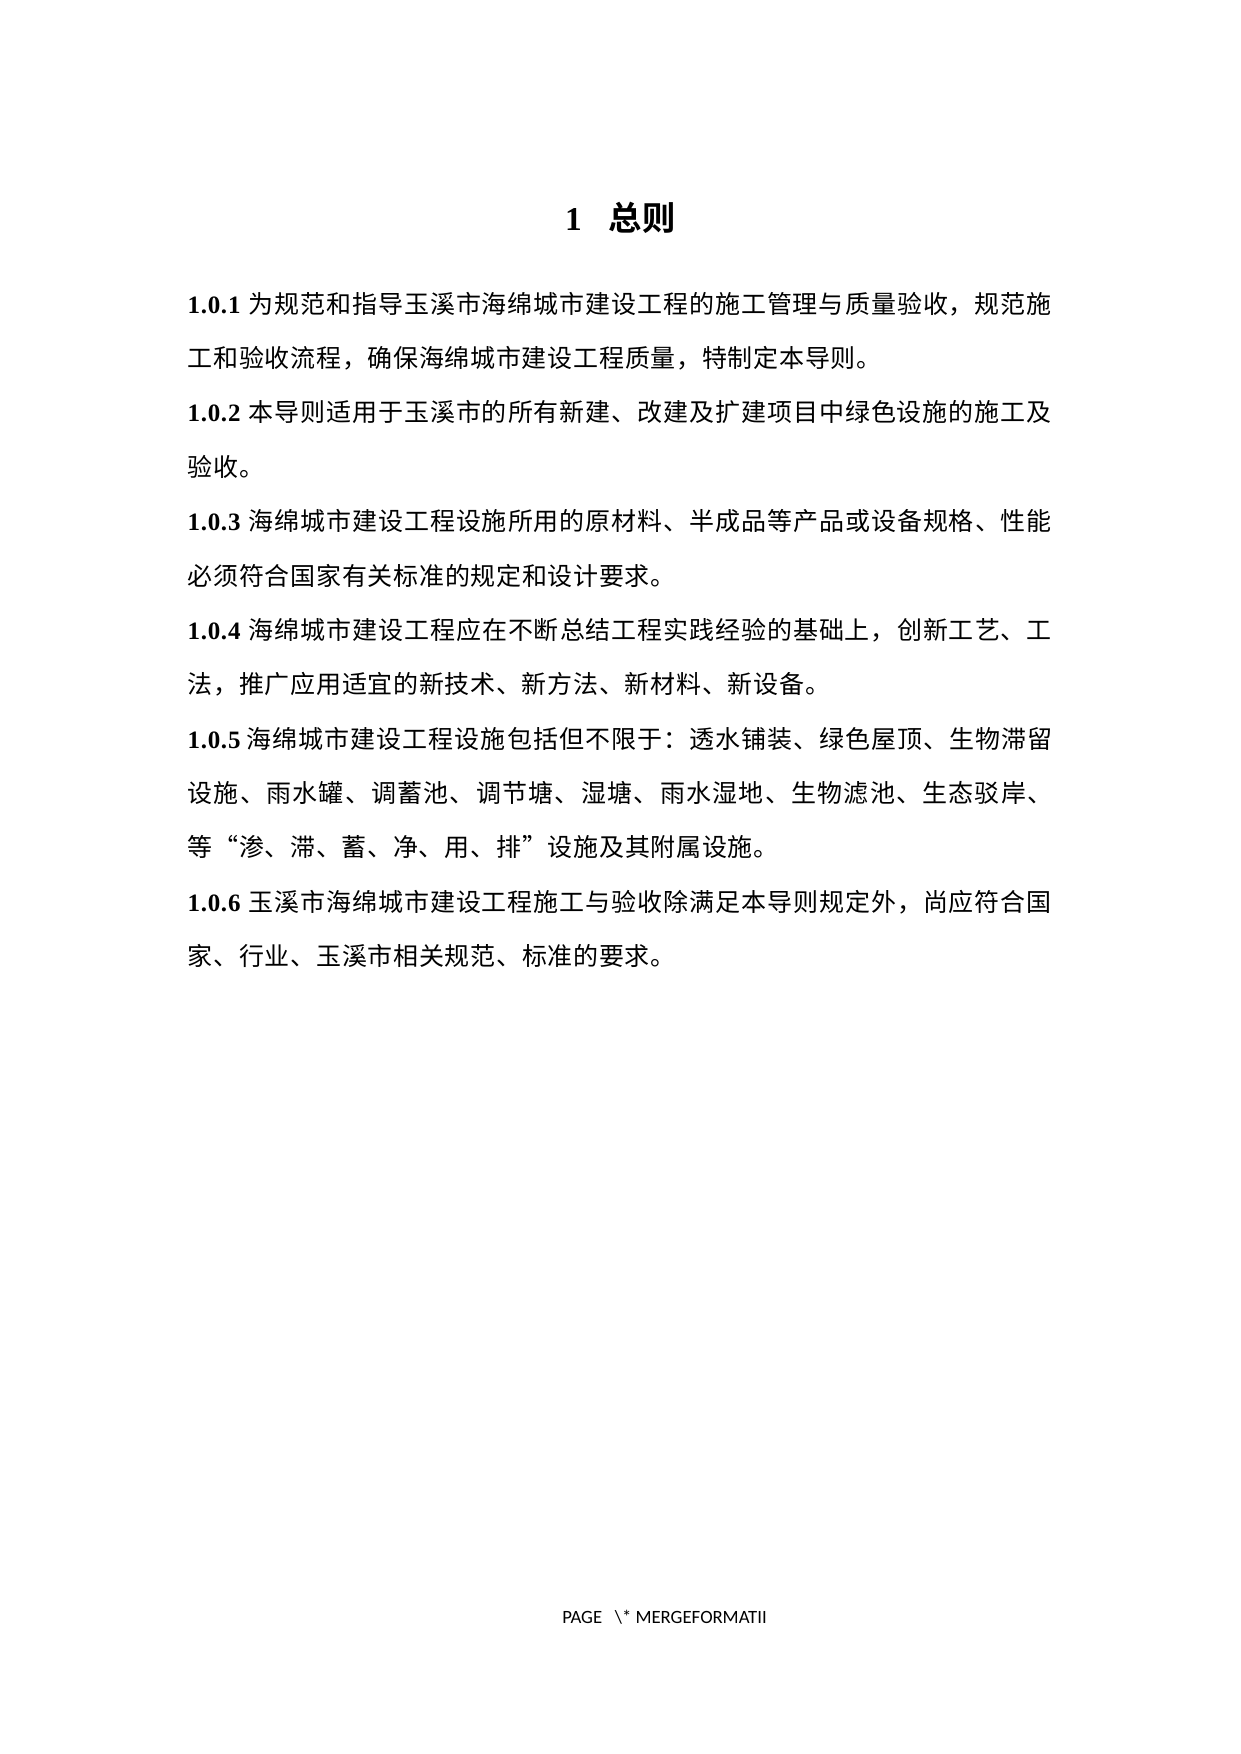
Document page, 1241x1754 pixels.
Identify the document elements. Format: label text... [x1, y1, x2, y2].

text 1.0.1 为规范和指导玉溪市海绵城市建设工程的施工管理与质量验收，规范施工和验收流程，确保海绵城市建设工程质量，特制定本导则。 [187, 284, 1053, 375]
text 1.0.4 海绵城市建设工程应在不断总结工程实践经验的基础上，创新工艺、工法，推广应用适宜的新技术、新方法、新材料、新设备。 [187, 610, 1053, 701]
text 1.0.2 本导则适用于玉溪市的所有新建、改建及扩建项目中绿色设施的施工及验收。 [187, 393, 1053, 483]
subtitle 总则 [187, 172, 1053, 260]
text 1.0.3 海绵城市建设工程设施所用的原材料、半成品等产品或设备规格、性能必须符合国家有关标准的规定和设计要求。 [187, 502, 1053, 592]
text 1.0.5海绵城市建设工程设施包括但不限于：透水铺装、绿色屋顶、生物滞留设施、雨水罐、调蓄池、调节塘、湿塘、雨水湿地、生物滤池、生态驳岸、等“渗、滞、蓄、净、用、排”设施及其附属设施。 [187, 719, 1053, 864]
text 1.0.6 玉溪市海绵城市建设工程施工与验收除满足本导则规定外，尚应符合国家、行业、玉溪市相关规范、标准的要求。 [187, 882, 1053, 973]
